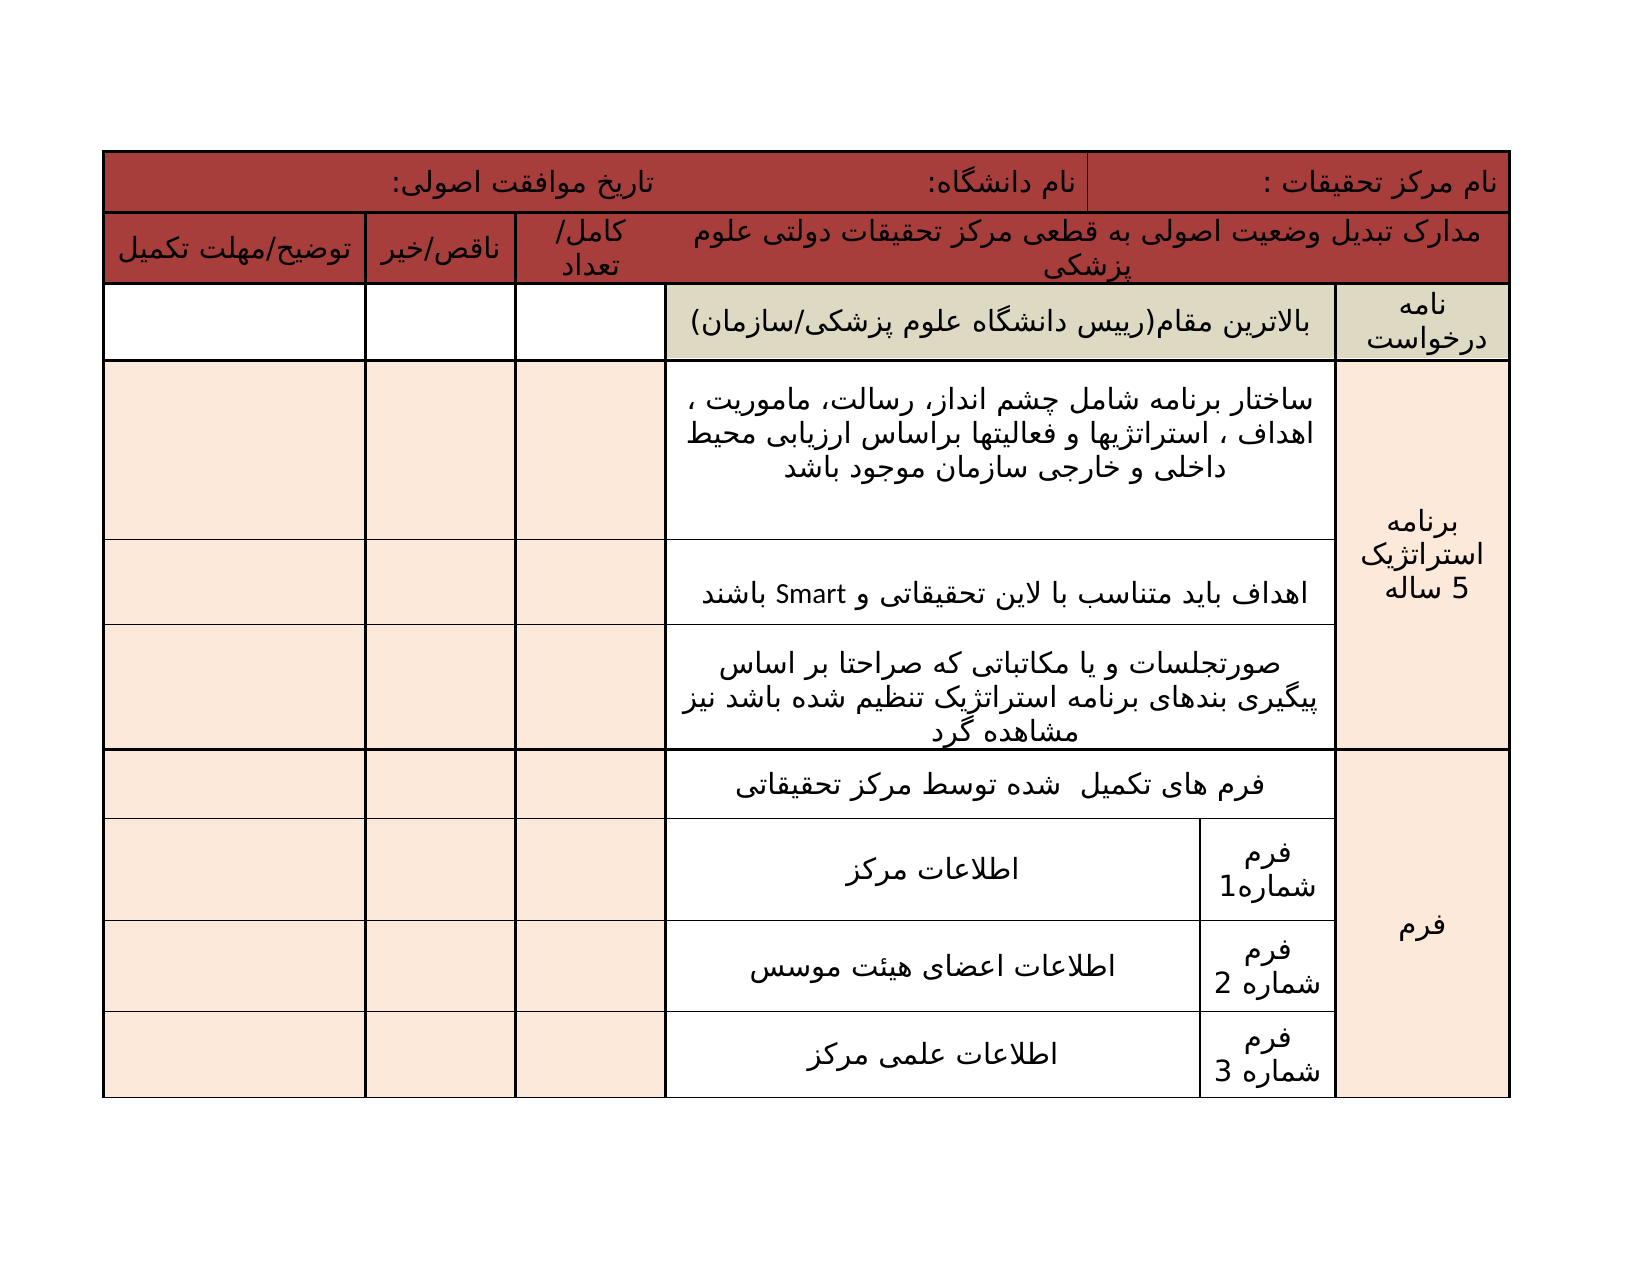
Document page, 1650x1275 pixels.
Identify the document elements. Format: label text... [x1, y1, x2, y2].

table_cell اطلاعات علمی مرکز [667, 1012, 1199, 1097]
table_cell [517, 819, 664, 920]
table_cell اهداف باید متناسب با لاین تحقیقاتی و Smart باشند [667, 540, 1334, 624]
table_cell [105, 362, 364, 539]
table_header نام دانشگاه: [666, 153, 1087, 211]
table_cell [367, 625, 514, 748]
table_cell نامه درخواست [1337, 285, 1508, 358]
table_cell توضیح/مهلت تکمیل [105, 214, 364, 282]
table_cell اطلاعات مرکز [667, 819, 1199, 920]
table_cell برنامه استراتژیک 5 ساله [1337, 362, 1508, 748]
table_cell فرم [1337, 751, 1508, 1097]
table_cell [105, 921, 364, 1011]
table_cell [367, 285, 514, 358]
table_cell ناقص/خیر [367, 214, 514, 282]
table_cell [105, 625, 364, 748]
table_cell [367, 751, 514, 818]
table_header تاریخ موافقت اصولی: [105, 153, 666, 211]
table_cell [367, 819, 514, 920]
table_cell فرم شماره 3 [1201, 1012, 1334, 1097]
table_cell [517, 1012, 664, 1097]
table_cell [367, 540, 514, 624]
table_cell [517, 540, 664, 624]
table_cell [517, 921, 664, 1011]
table_cell [517, 751, 664, 818]
table_cell [105, 1012, 364, 1097]
table_cell [105, 819, 364, 920]
table_cell [517, 362, 664, 539]
table_cell فرم های تکمیل شده توسط مرکز تحقیقاتی [667, 751, 1334, 818]
table_cell [105, 285, 364, 358]
table_cell صورتجلسات و یا مکاتباتی که صراحتا بر اساس پیگیری بندهای برنامه استراتژیک تنظیم شده باشد نیز مشاهده گرد [667, 625, 1334, 748]
table_cell [105, 540, 364, 624]
table_cell فرم شماره1 [1201, 819, 1334, 920]
table_header نام مرکز تحقیقات : [1088, 153, 1508, 211]
table_cell بالاترین مقام(رییس دانشگاه علوم پزشکی/سازمان) [667, 285, 1334, 358]
table_cell فرم شماره 2 [1201, 921, 1334, 1011]
table_cell [367, 362, 514, 539]
table_cell مدارک تبدیل وضعیت اصولی به قطعی مرکز تحقیقات دولتی علوم پزشکی [666, 214, 1508, 282]
table_cell [367, 1012, 514, 1097]
table_cell اطلاعات اعضای هیئت موسس [667, 921, 1199, 1011]
table_cell [517, 625, 664, 748]
table_cell ساختار برنامه شامل چشم انداز، رسالت، ماموریت ، اهداف ، استراتژیها و فعالیتها براساس ارزیابی محیط داخلی و خارجی سازمان موجود باشد [667, 362, 1334, 539]
table_cell [367, 921, 514, 1011]
table_cell [517, 285, 664, 358]
table_cell [105, 751, 364, 818]
table_cell کامل/تعداد [517, 214, 666, 282]
